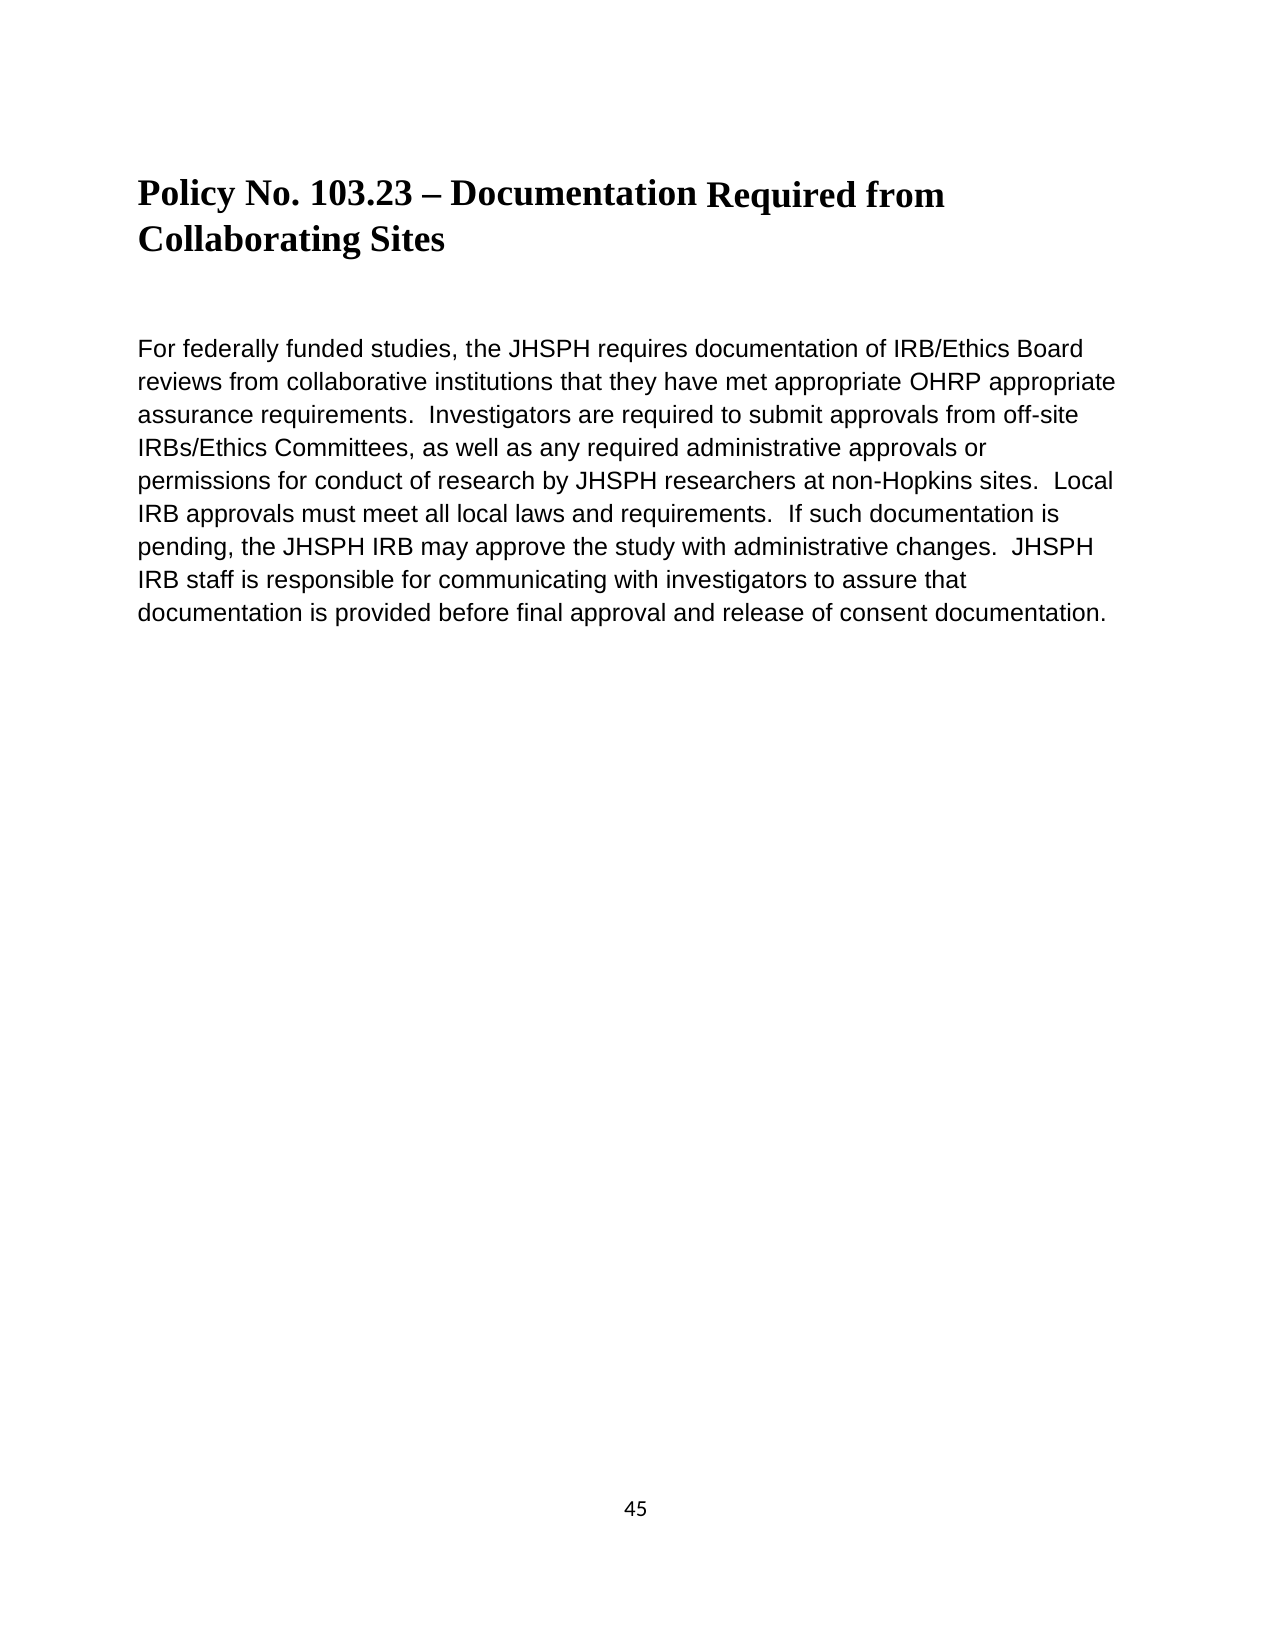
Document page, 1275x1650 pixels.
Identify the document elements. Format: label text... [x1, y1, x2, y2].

subtitle Policy No. 103.23 – Documentation Required from Collaborating Sites [137, 171, 1133, 259]
text For federally funded studies, the JHSPH requires documentation of IRB/Ethics Board reviews from collaborative institutions that they have met appropriate OHRP appropriate assurance requirements. Investigators are required to submit approvals from off-site IRBs/Ethics Committees, as well as any required administrative approvals or permissions for conduct of research by JHSPH researchers at non-Hopkins sites. Local IRB approvals must meet all local laws and requirements. If such documentation is pending, the JHSPH IRB may approve the study with administrative changes. JHSPH IRB staff is responsible for communicating with investigators to assure that documentation is provided before final approval and release of consent documentation. [137, 333, 1118, 626]
